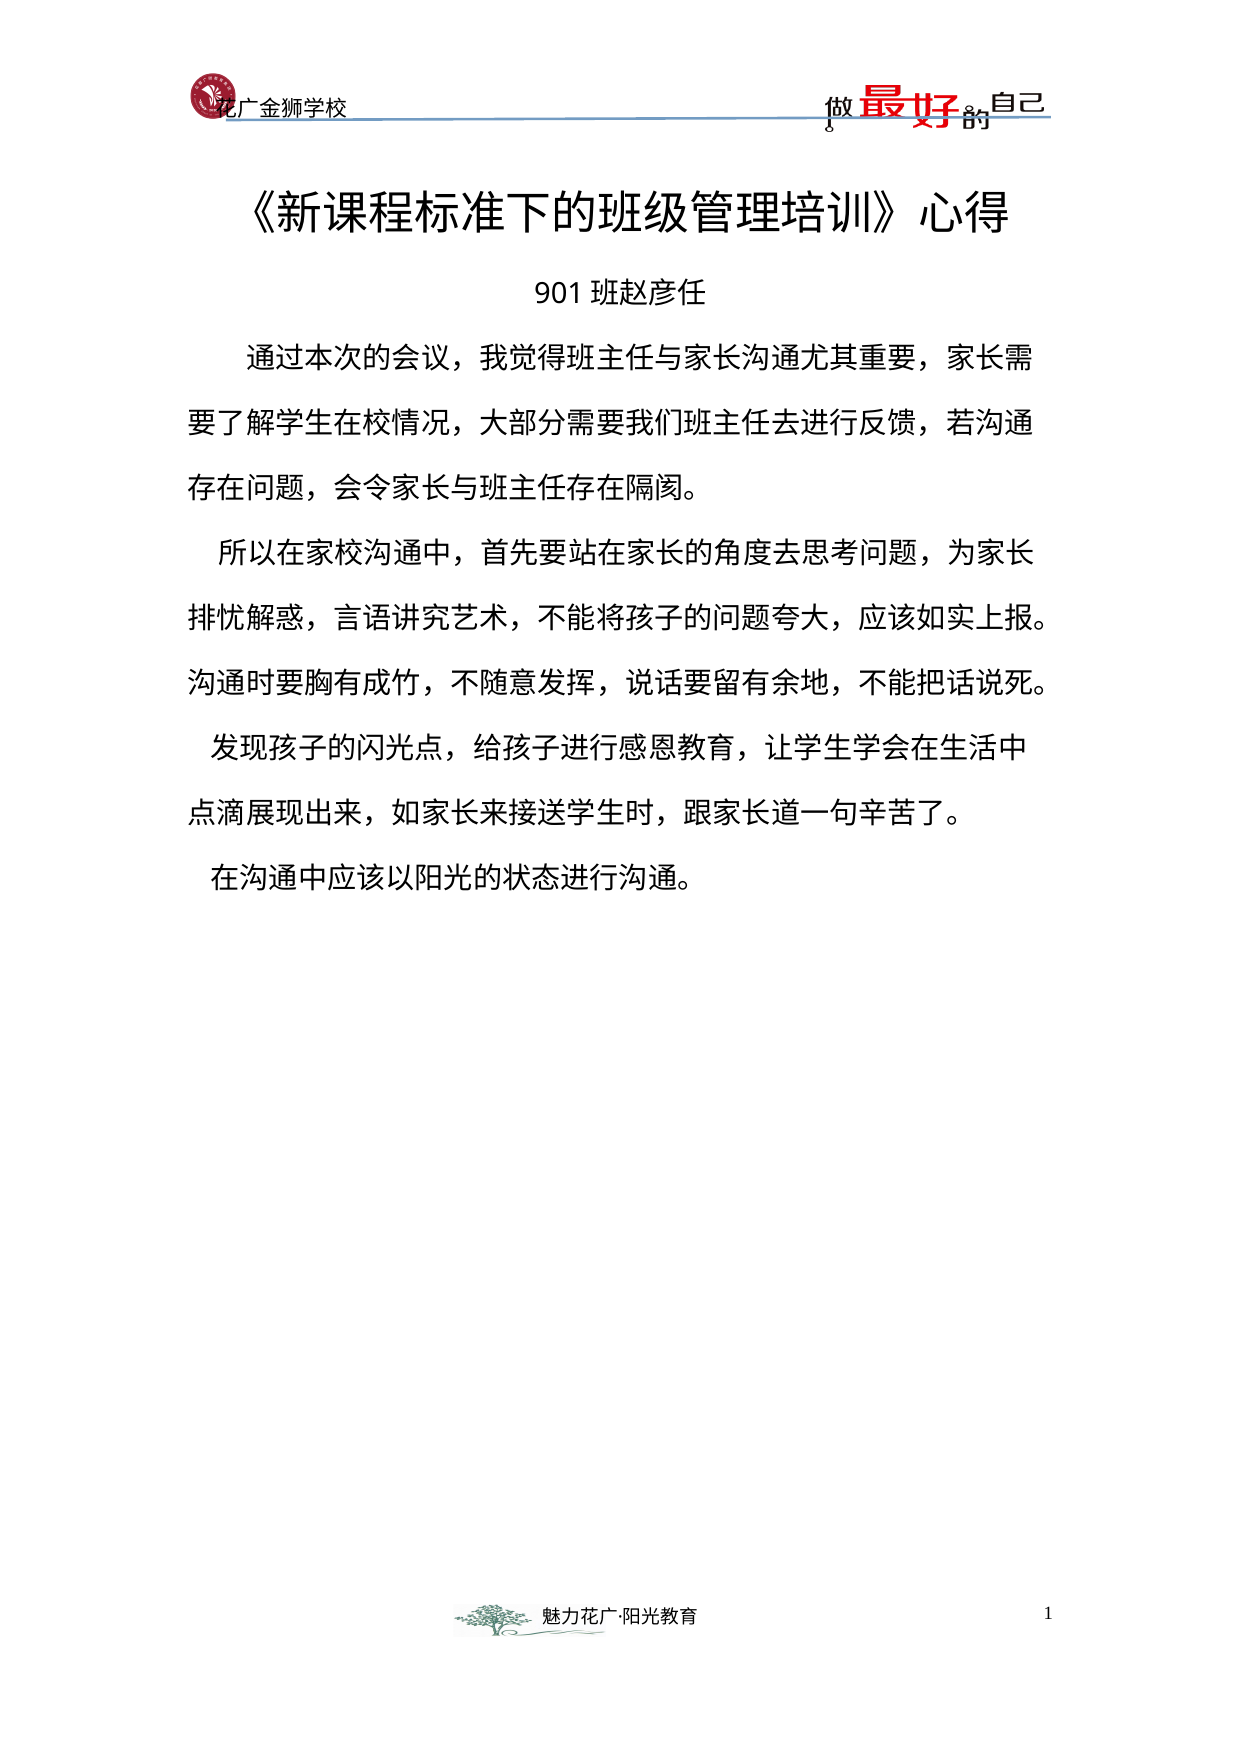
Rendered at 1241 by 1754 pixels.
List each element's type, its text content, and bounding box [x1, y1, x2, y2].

picture [825, 119, 1044, 132]
picture [825, 85, 1044, 116]
picture [453, 1604, 607, 1637]
picture [187, 71, 239, 121]
text 发现孩子的闪光点，给孩子进行感恩教育，让学生学会在生活中点滴展现出来，如家长来接送学生时，跟家长道一句辛苦了。 [187, 713, 1053, 843]
text 通过本次的会议，我觉得班主任与家长沟通尤其重要，家长需要了解学生在校情况，大部分需要我们班主任去进行反馈，若沟通存在问题，会令家长与班主任存在隔阂。 [187, 323, 1053, 518]
text 在沟通中应该以阳光的状态进行沟通。 [187, 843, 1053, 908]
text 《新课程标准下的班级管理培训》心得 [187, 161, 1053, 258]
text 所以在家校沟通中，首先要站在家长的角度去思考问题，为家长排忧解惑，言语讲究艺术，不能将孩子的问题夸大，应该如实上报。沟通时要胸有成竹，不随意发挥，说话要留有余地，不能把话说死。 [187, 518, 1053, 713]
text 901班赵彦任 [187, 258, 1053, 323]
